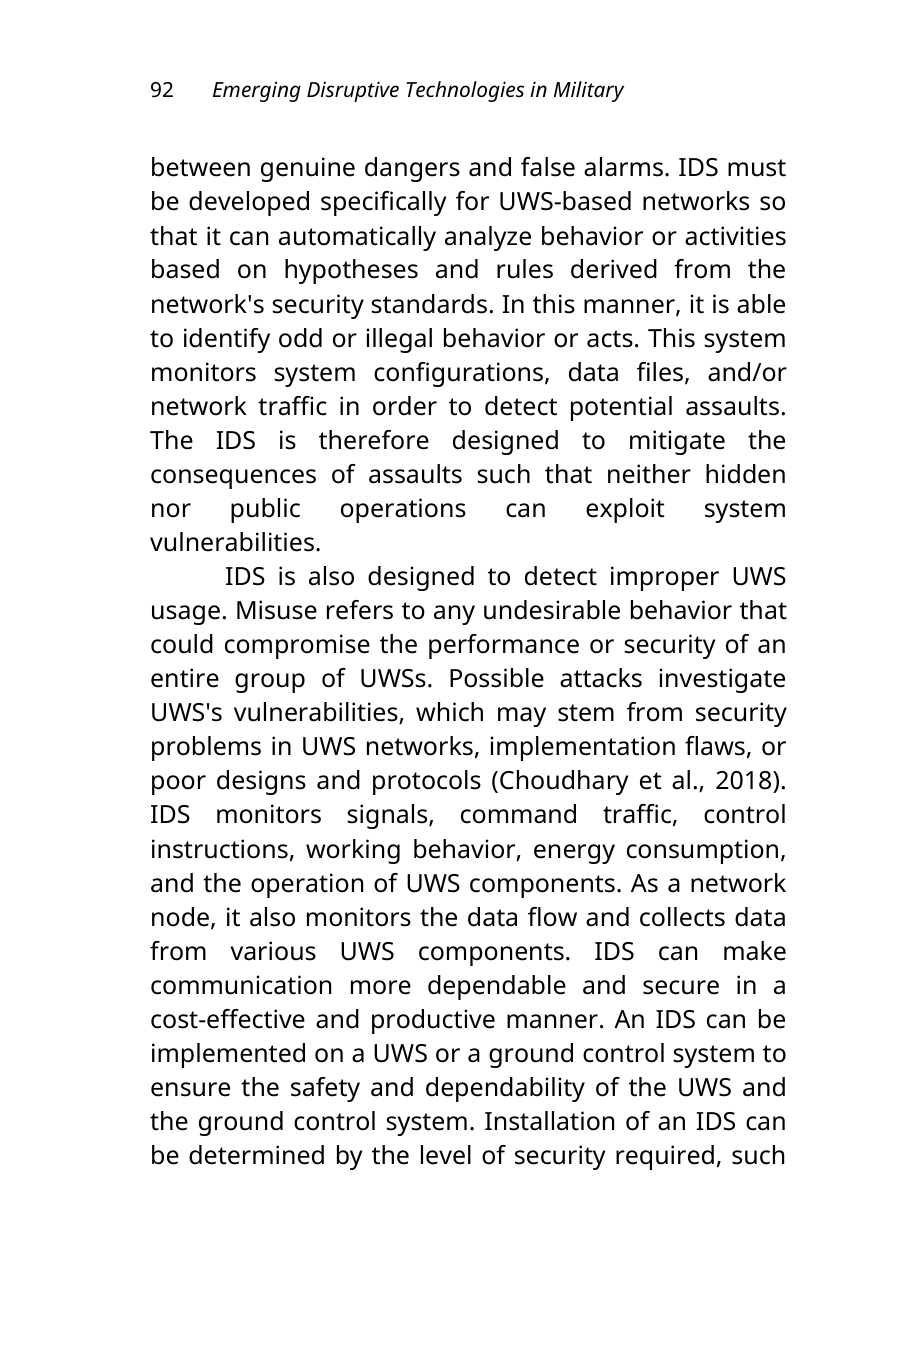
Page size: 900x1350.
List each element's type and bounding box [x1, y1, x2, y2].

text [150, 150, 787, 559]
text [150, 559, 787, 1172]
